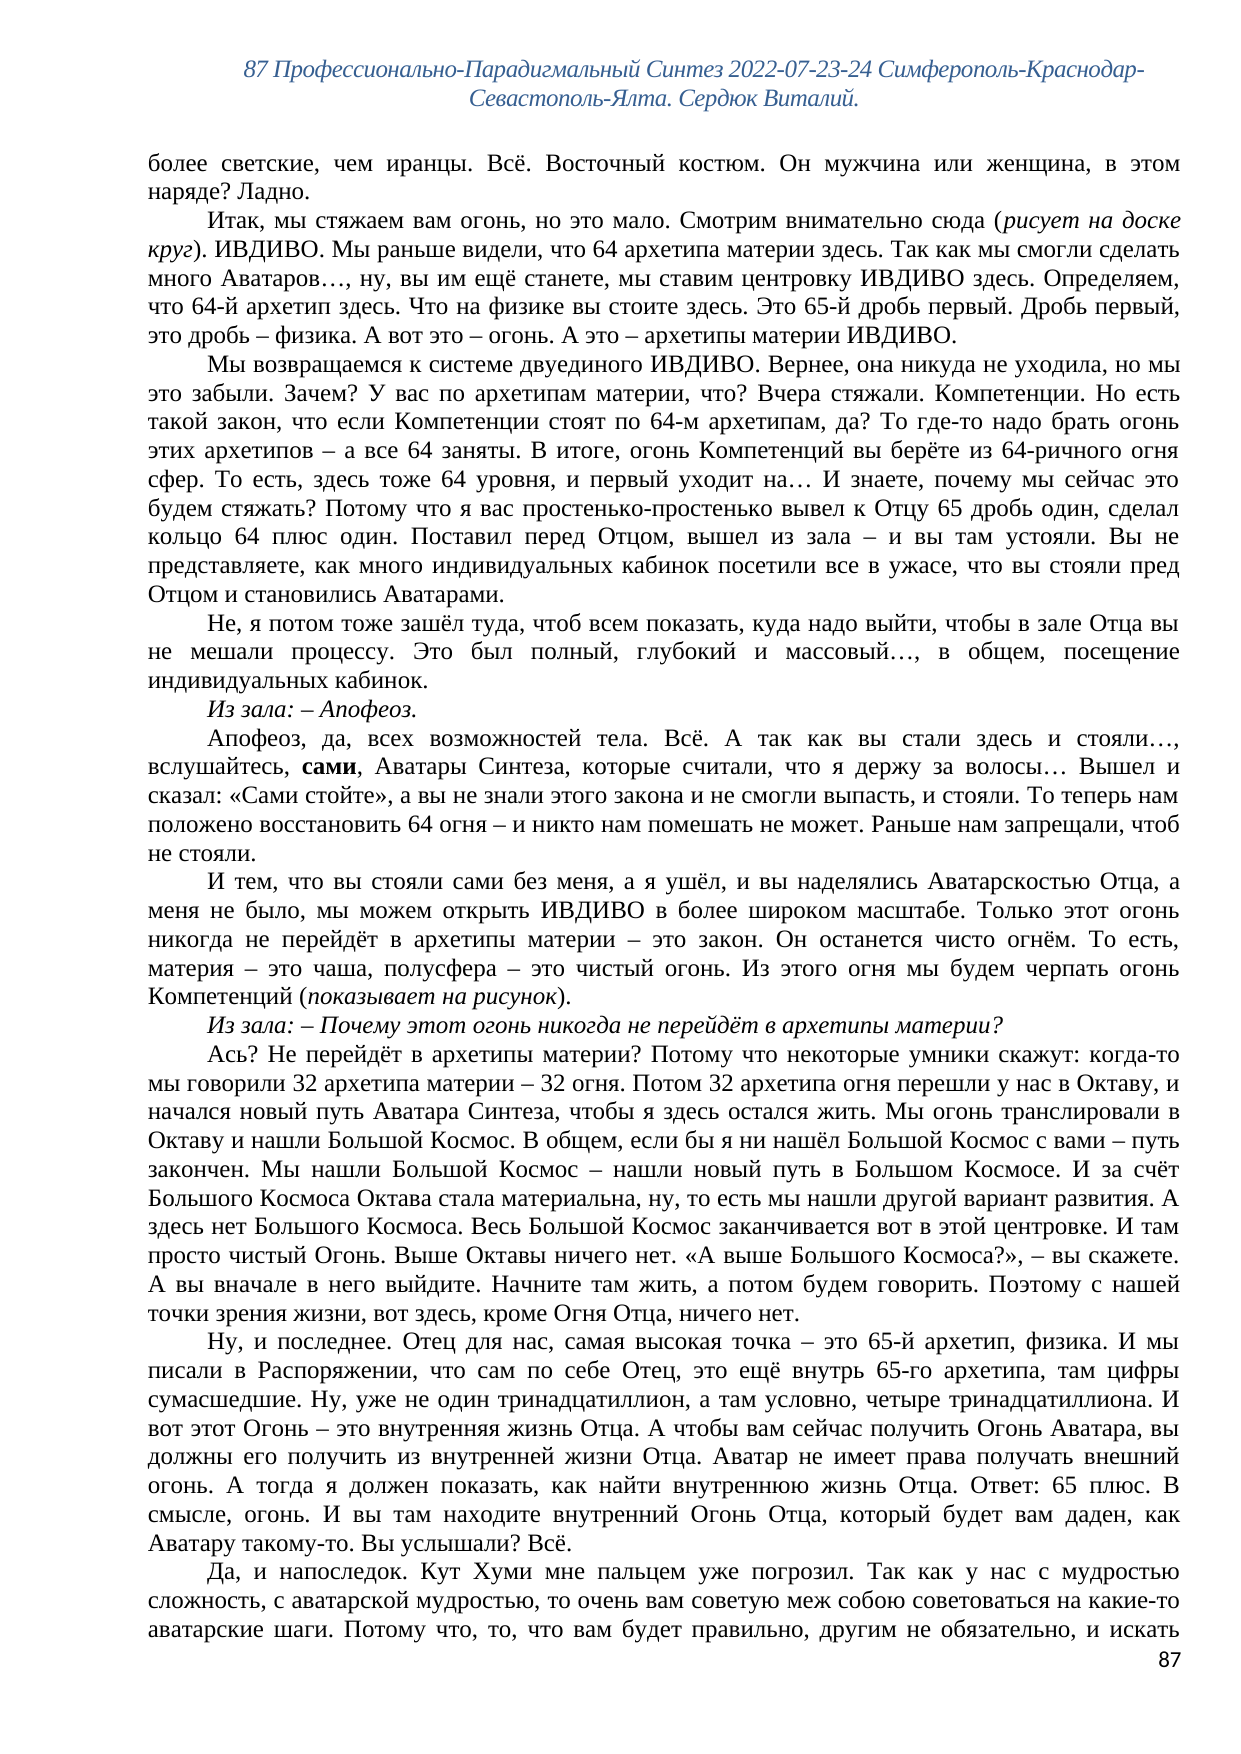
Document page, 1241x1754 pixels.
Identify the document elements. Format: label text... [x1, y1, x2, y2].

text И тем, что вы стояли сами без меня, а я ушёл, и вы наделялись Аватарскостью Отца, а меня не было, мы можем открыть ИВДИВО в более широком масштабе. Только этот огонь никогда не перейдёт в архетипы материи – это закон. Он останется чисто огнём. То есть, материя – это чаша, полусфера – это чистый огонь. Из этого огня мы будем черпать огонь Компетенций (показывает на рисунок). [148, 866, 1181, 1010]
text Ась? Не перейдёт в архетипы материи? Потому что некоторые умники скажут: когда-то мы говорили 32 архетипа материи – 32 огня. Потом 32 архетипа огня перешли у нас в Октаву, и начался новый путь Аватара Синтеза, чтобы я здесь остался жить. Мы огонь транслировали в Октаву и нашли Большой Космос. В общем, если бы я ни нашёл Большой Космос с вами – путь закончен. Мы нашли Большой Космос – нашли новый путь в Большом Космосе. И за счёт Большого Космоса Октава стала материальна, ну, то есть мы нашли другой вариант развития. А здесь нет Большого Космоса. Весь Большой Космос заканчивается вот в этой центровке. И там просто чистый Огонь. Выше Октавы ничего нет. «А выше Большого Космоса?», – вы скажете. А вы вначале в него выйдите. Начните там жить, а потом будем говорить. Поэтому с нашей точки зрения жизни, вот здесь, кроме Огня Отца, ничего нет. [148, 1039, 1181, 1326]
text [148, 148, 1181, 205]
text Итак, мы стяжаем вам огонь, но это мало. Смотрим внимательно сюда (рисует на доске круг). ИВДИВО. Мы раньше видели, что 64 архетипа материи здесь. Так как мы смогли сделать много Аватаров…, ну, вы им ещё станете, мы ставим центровку ИВДИВО здесь. Определяем, что 64-й архетип здесь. Что на физике вы стоите здесь. Это 65-й дробь первый. Дробь первый, это дробь – физика. А вот это – огонь. А это – архетипы материи ИВДИВО. [148, 205, 1181, 349]
text Не, я потом тоже зашёл туда, чтоб всем показать, куда надо выйти, чтобы в зале Отца вы не мешали процессу. Это был полный, глубокий и массовый…, в общем, посещение индивидуальных кабинок. [148, 608, 1181, 694]
text Апофеоз, да, всех возможностей тела. Всё. А так как вы стали здесь и стояли…, вслушайтесь, сами, Аватары Синтеза, которые считали, что я держу за волосы… Вышел и сказал: «Сами стойте», а вы не знали этого закона и не смогли выпасть, и стояли. То теперь нам положено восстановить 64 огня – и никто нам помешать не может. Раньше нам запрещали, чтоб не стояли. [148, 723, 1181, 866]
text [148, 1556, 1181, 1643]
text Мы возвращаемся к системе двуединого ИВДИВО. Вернее, она никуда не уходила, но мы это забыли. Зачем? У вас по архетипам материи, что? Вчера стяжали. Компетенции. Но есть такой закон, что если Компетенции стоят по 64-м архетипам, да? То где-то надо брать огонь этих архетипов – а все 64 заняты. В итоге, огонь Компетенций вы берёте из 64-ричного огня сфер. То есть, здесь тоже 64 уровня, и первый уходит на… И знаете, почему мы сейчас это будем стяжать? Потому что я вас простенько-простенько вывел к Отцу 65 дробь один, сделал кольцо 64 плюс один. Поставил перед Отцом, вышел из зала – и вы там устояли. Вы не представляете, как много индивидуальных кабинок посетили все в ужасе, что вы стояли пред Отцом и становились Аватарами. [148, 349, 1181, 608]
text Из зала: – Апофеоз. [148, 694, 1181, 723]
text Из зала: – Почему этот огонь никогда не перейдёт в архетипы материи? [148, 1010, 1181, 1039]
text Ну, и последнее. Отец для нас, самая высокая точка – это 65-й архетип, физика. И мы писали в Распоряжении, что сам по себе Отец, это ещё внутрь 65-го архетипа, там цифры сумасшедшие. Ну, уже не один тринадцатиллион, а там условно, четыре тринадцатиллиона. И вот этот Огонь – это внутренняя жизнь Отца. А чтобы вам сейчас получить Огонь Аватара, вы должны его получить из внутренней жизни Отца. Аватар не имеет права получать внешний огонь. А тогда я должен показать, как найти внутреннюю жизнь Отца. Ответ: 65 плюс. В смысле, огонь. И вы там находите внутренний Огонь Отца, который будет вам даден, как Аватару такому-то. Вы услышали? Всё. [148, 1326, 1181, 1556]
